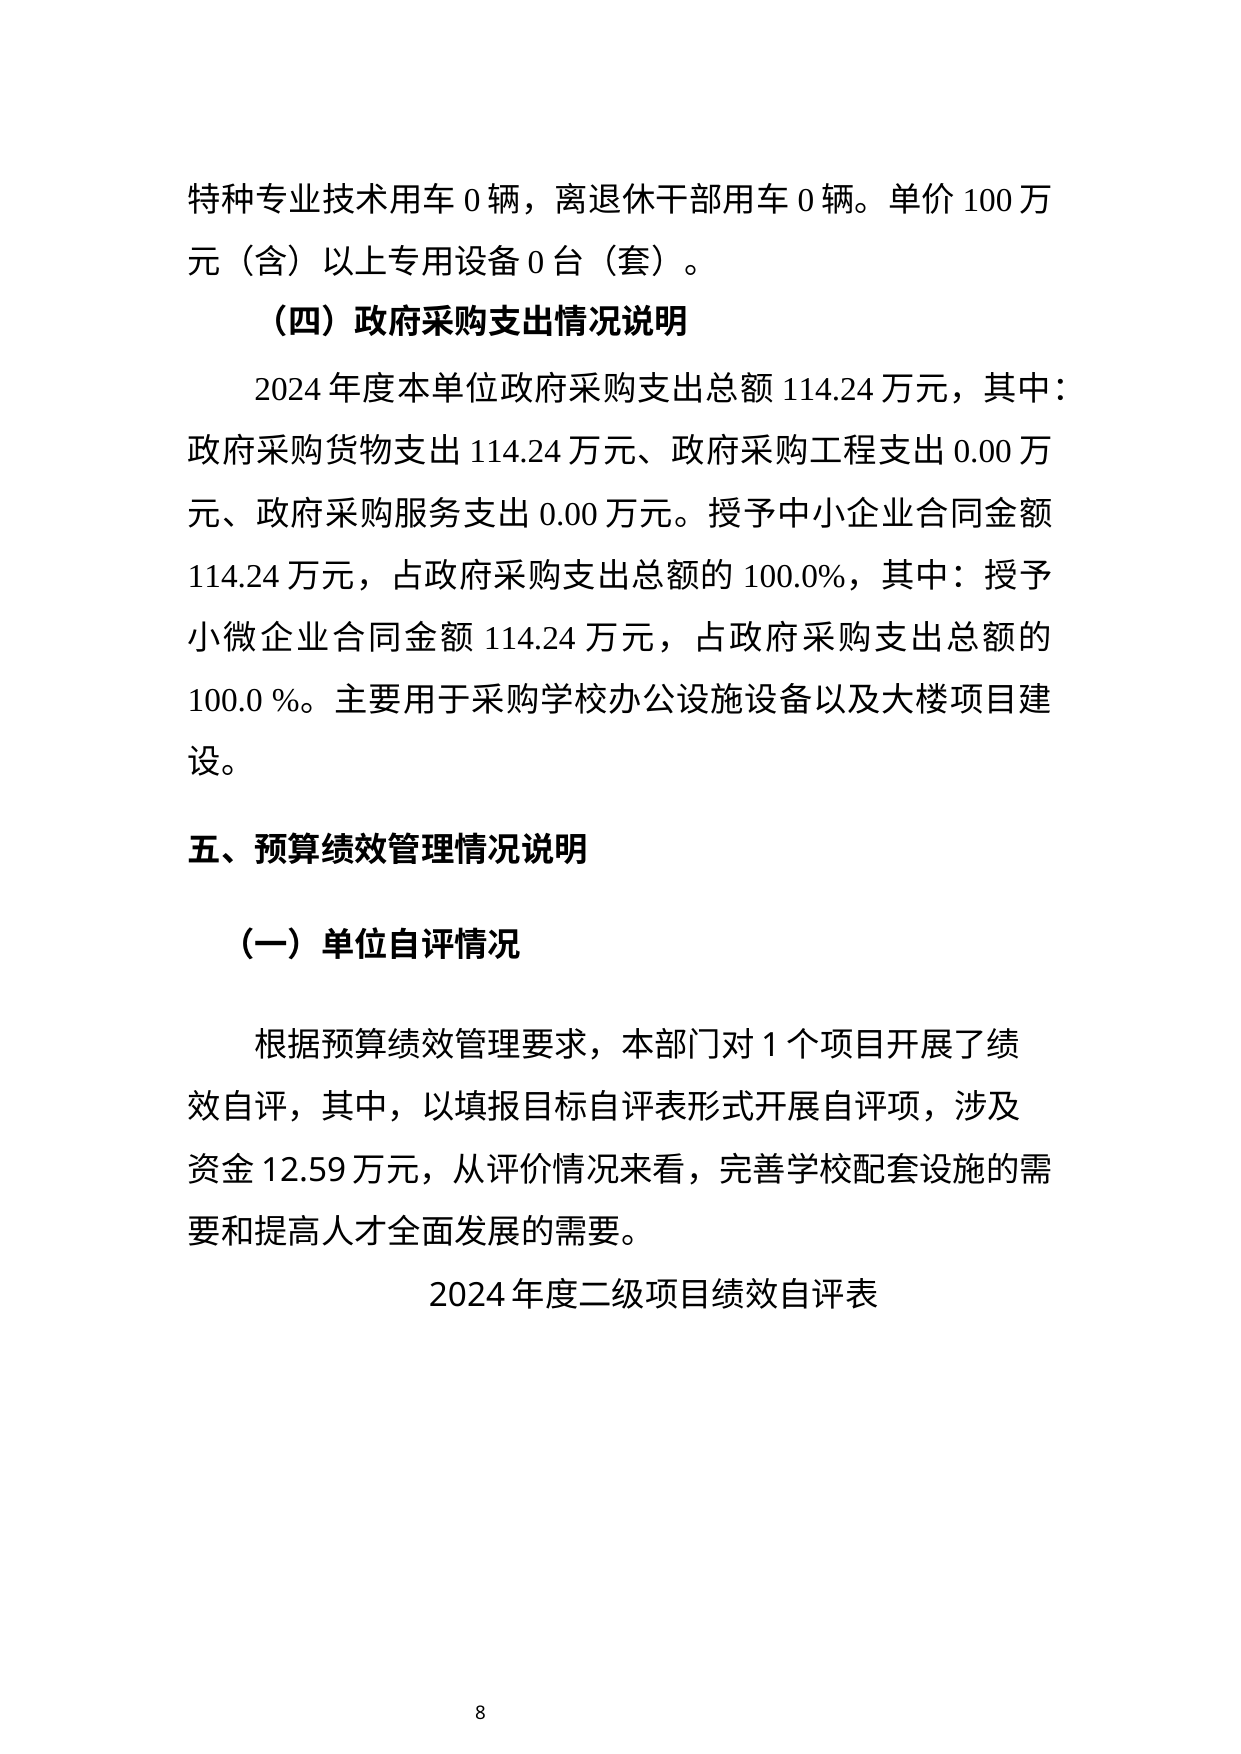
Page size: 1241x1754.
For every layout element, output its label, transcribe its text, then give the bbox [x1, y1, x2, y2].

text 2024年度本单位政府采购支出总额114.24万元，其中：政府采购货物支出114.24万元、政府采购工程支出0.00万元、政府采购服务支出0.00万元。授予中小企业合同金额114.24万元，占政府采购支出总额的100.0%，其中：授予小微企业合同金额114.24万元，占政府采购支出总额的100.0 %。主要用于采购学校办公设施设备以及大楼项目建设。 [187, 351, 1053, 786]
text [187, 162, 1053, 286]
list 根据预算绩效管理要求，本部门对1个项目开展了绩效自评，其中，以填报目标自评表形式开展自评项，涉及资金12.59万元，从评价情况来看，完善学校配套设施的需要和提高人才全面发展的需要。 [187, 1003, 1053, 1253]
text （四）政府采购支出情况说明 [187, 286, 1053, 351]
list 2024年度二级项目绩效自评表 [187, 1253, 1053, 1316]
list 预算绩效管理情况说明 [187, 815, 1053, 880]
list （一）单位自评情况 [187, 909, 1053, 974]
